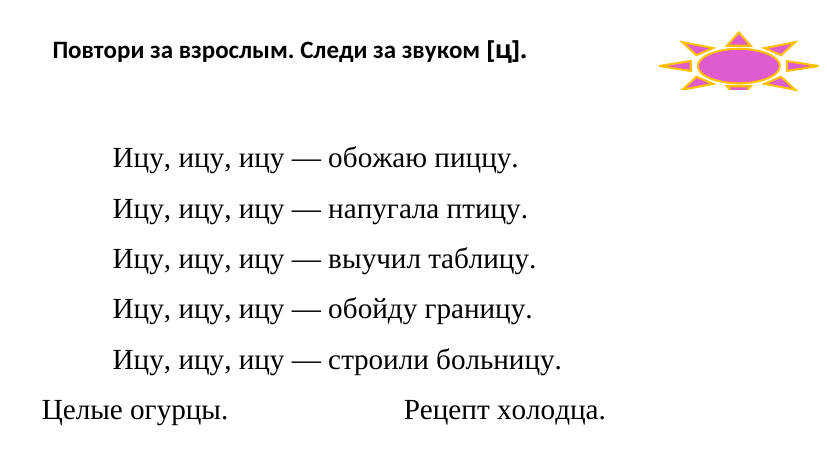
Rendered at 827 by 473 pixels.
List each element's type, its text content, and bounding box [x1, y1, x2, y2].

table_header Рецепт холодца. [399, 392, 761, 434]
text Ицу, ицу, ицу — выучил таблицу. [37, 241, 787, 275]
text Ицу, ицу, ицу — обойду границу. [37, 292, 787, 325]
text Ицу, ицу, ицу — строили больницу. [37, 342, 787, 375]
table_header Целые огурцы. [38, 392, 399, 434]
text Ицу, ицу, ицу — обожаю пиццу. [37, 141, 787, 174]
text Ицу, ицу, ицу — напугала птицу. [37, 191, 787, 224]
